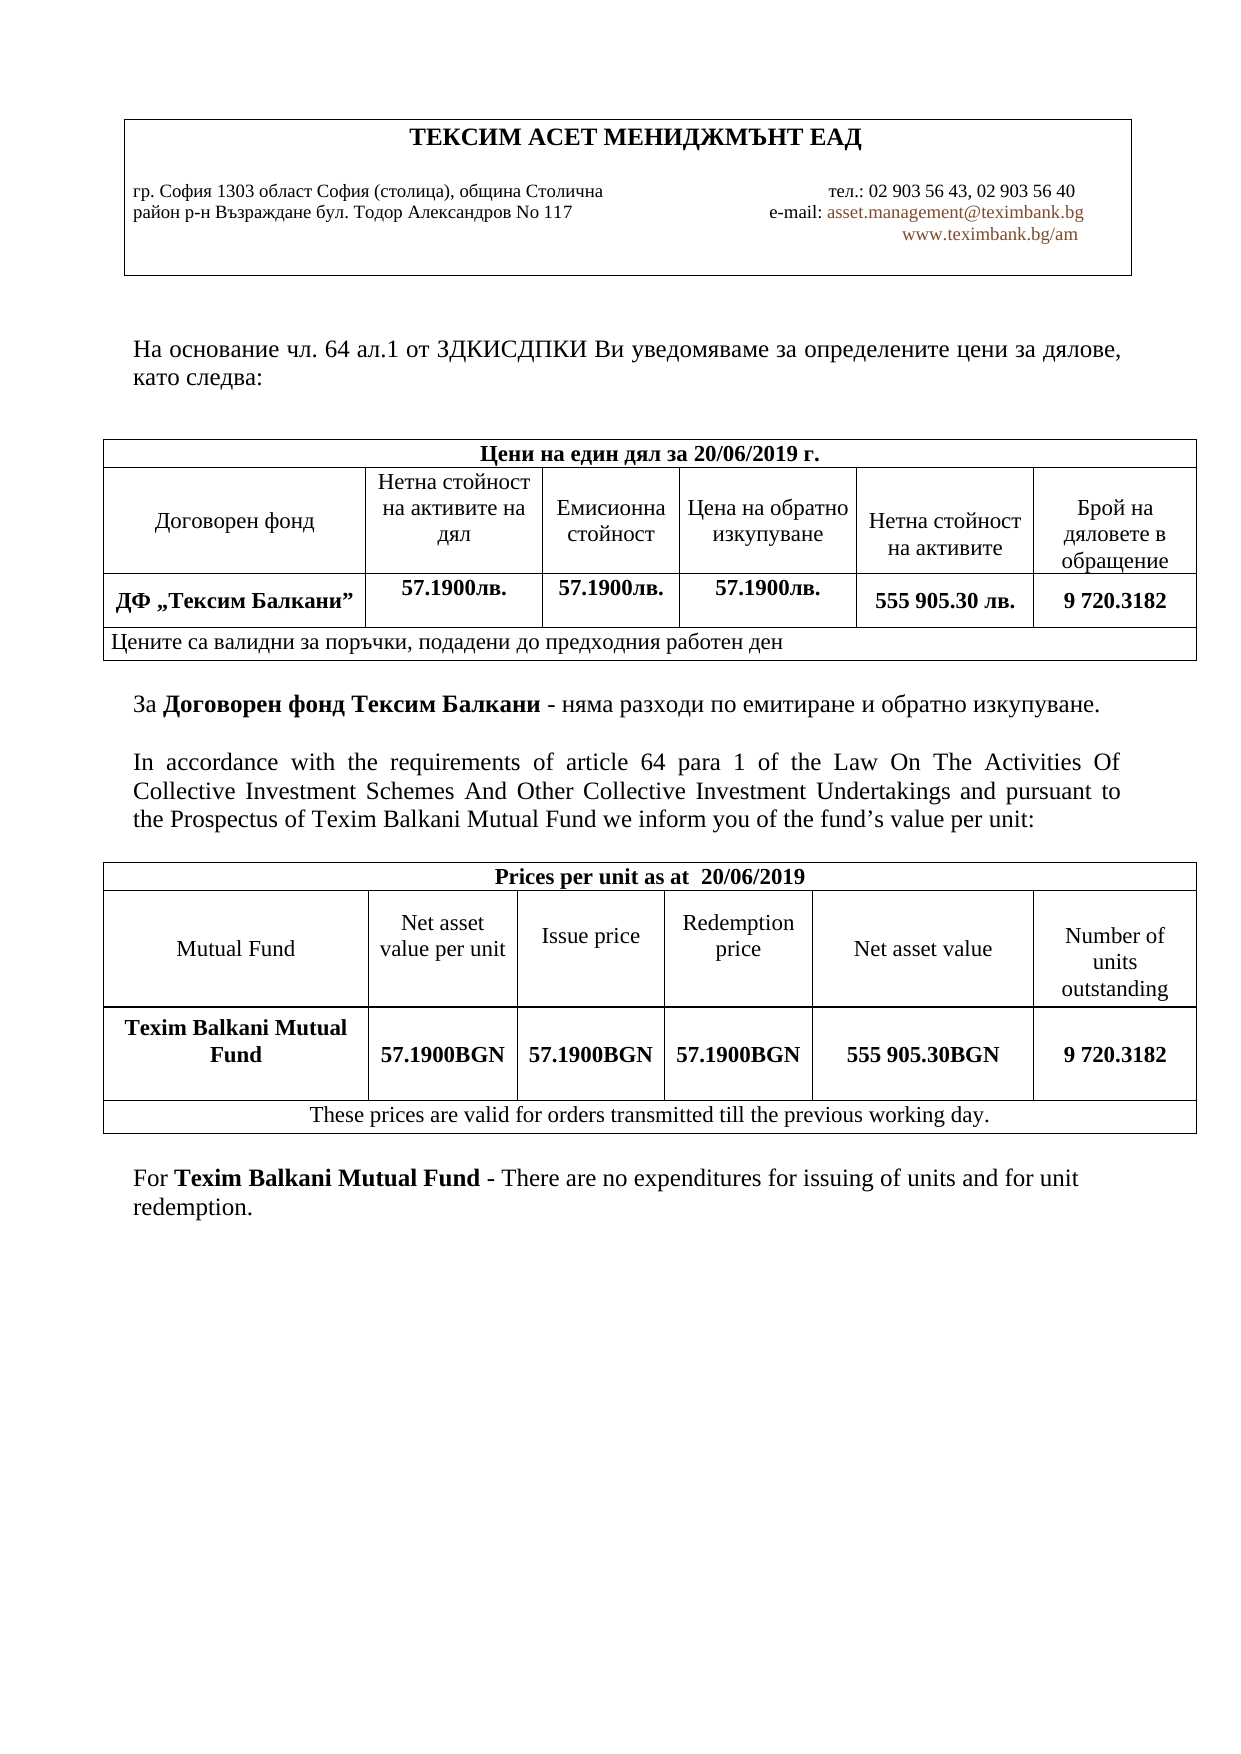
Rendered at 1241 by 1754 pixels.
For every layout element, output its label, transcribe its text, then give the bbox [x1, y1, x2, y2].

text На основание чл. 64 ал.1 от ЗДКИСДПКИ Ви уведомяваме за определените цени за дялове, като следва: [133, 334, 1122, 391]
table_cell Issue price [518, 891, 664, 1006]
table_cell ДФ „Тексим Балкани” [104, 574, 365, 627]
table_cell 57.1900BGN [518, 1008, 664, 1100]
table_cell Цените са валидни за поръчки, подадени до предходния работен ден [104, 628, 1196, 660]
table_cell Нетна стойност на активите на дял [366, 468, 542, 573]
table_cell Договорен фонд [104, 468, 365, 573]
text For Texim Balkani Mutual Fund - There are no expenditures for issuing of units and for unit redemption. [133, 1163, 1122, 1220]
table_cell 57.1900лв. [680, 574, 856, 627]
table_cell Нетна стойност на активите [857, 468, 1033, 573]
table_cell 57.1900BGN [665, 1008, 812, 1100]
text In accordance with the requirements of article 64 para 1 of the Law On The Activities Of Collective Investment Schemes And Other Collective Investment Undertakings and pursuant to the Prospectus of Texim Balkani Mutual Fund we inform you of the fund’s value per unit: [133, 747, 1122, 833]
text www.teximbank.bg/am [133, 223, 1122, 244]
table_cell 9 720.3182 [1034, 1008, 1196, 1100]
table_cell Цена на обратно изкупуване [680, 468, 856, 573]
table_cell 57.1900лв. [366, 574, 542, 627]
table_cell Net asset value per unit [369, 891, 517, 1006]
table_cell 57.1900BGN [369, 1008, 517, 1100]
text За Договорен фонд Тексим Балкани - няма разходи по емитиране и обратно изкупуване. [133, 689, 1122, 718]
table_header Prices per unit as at 20/06/2019 [104, 863, 1196, 889]
table_cell 555 905.30BGN [813, 1008, 1033, 1100]
table_cell Number of units outstanding [1034, 891, 1196, 1006]
table_cell 555 905.30 лв. [857, 574, 1033, 627]
text гр. София 1303 област София (столица), община Столична тел.: 02 903 56 43, 02 903 56 40 район р-н Възраждане бул. Тодор Александров No 117 e-mail: asset.management@teximbank.bg [133, 180, 1122, 223]
table_cell 9 720.3182 [1034, 574, 1196, 627]
table_cell 57.1900лв. [543, 574, 679, 627]
table_cell Texim Balkani Mutual Fund [104, 1008, 368, 1100]
table_cell Redemption price [665, 891, 812, 1006]
table_cell Емисионна стойност [543, 468, 679, 573]
table_cell Брой на дяловете в обращение [1034, 468, 1196, 573]
text ТЕКСИМ АСЕТ МЕНИДЖМЪНТ ЕАД [125, 120, 1131, 151]
table_cell Net asset value [813, 891, 1033, 1006]
table_cell Mutual Fund [104, 891, 368, 1006]
table_cell These prices are valid for orders transmitted till the previous working day. [104, 1101, 1196, 1133]
table_header Цени на един дял за 20/06/2019 г. [104, 440, 1196, 467]
